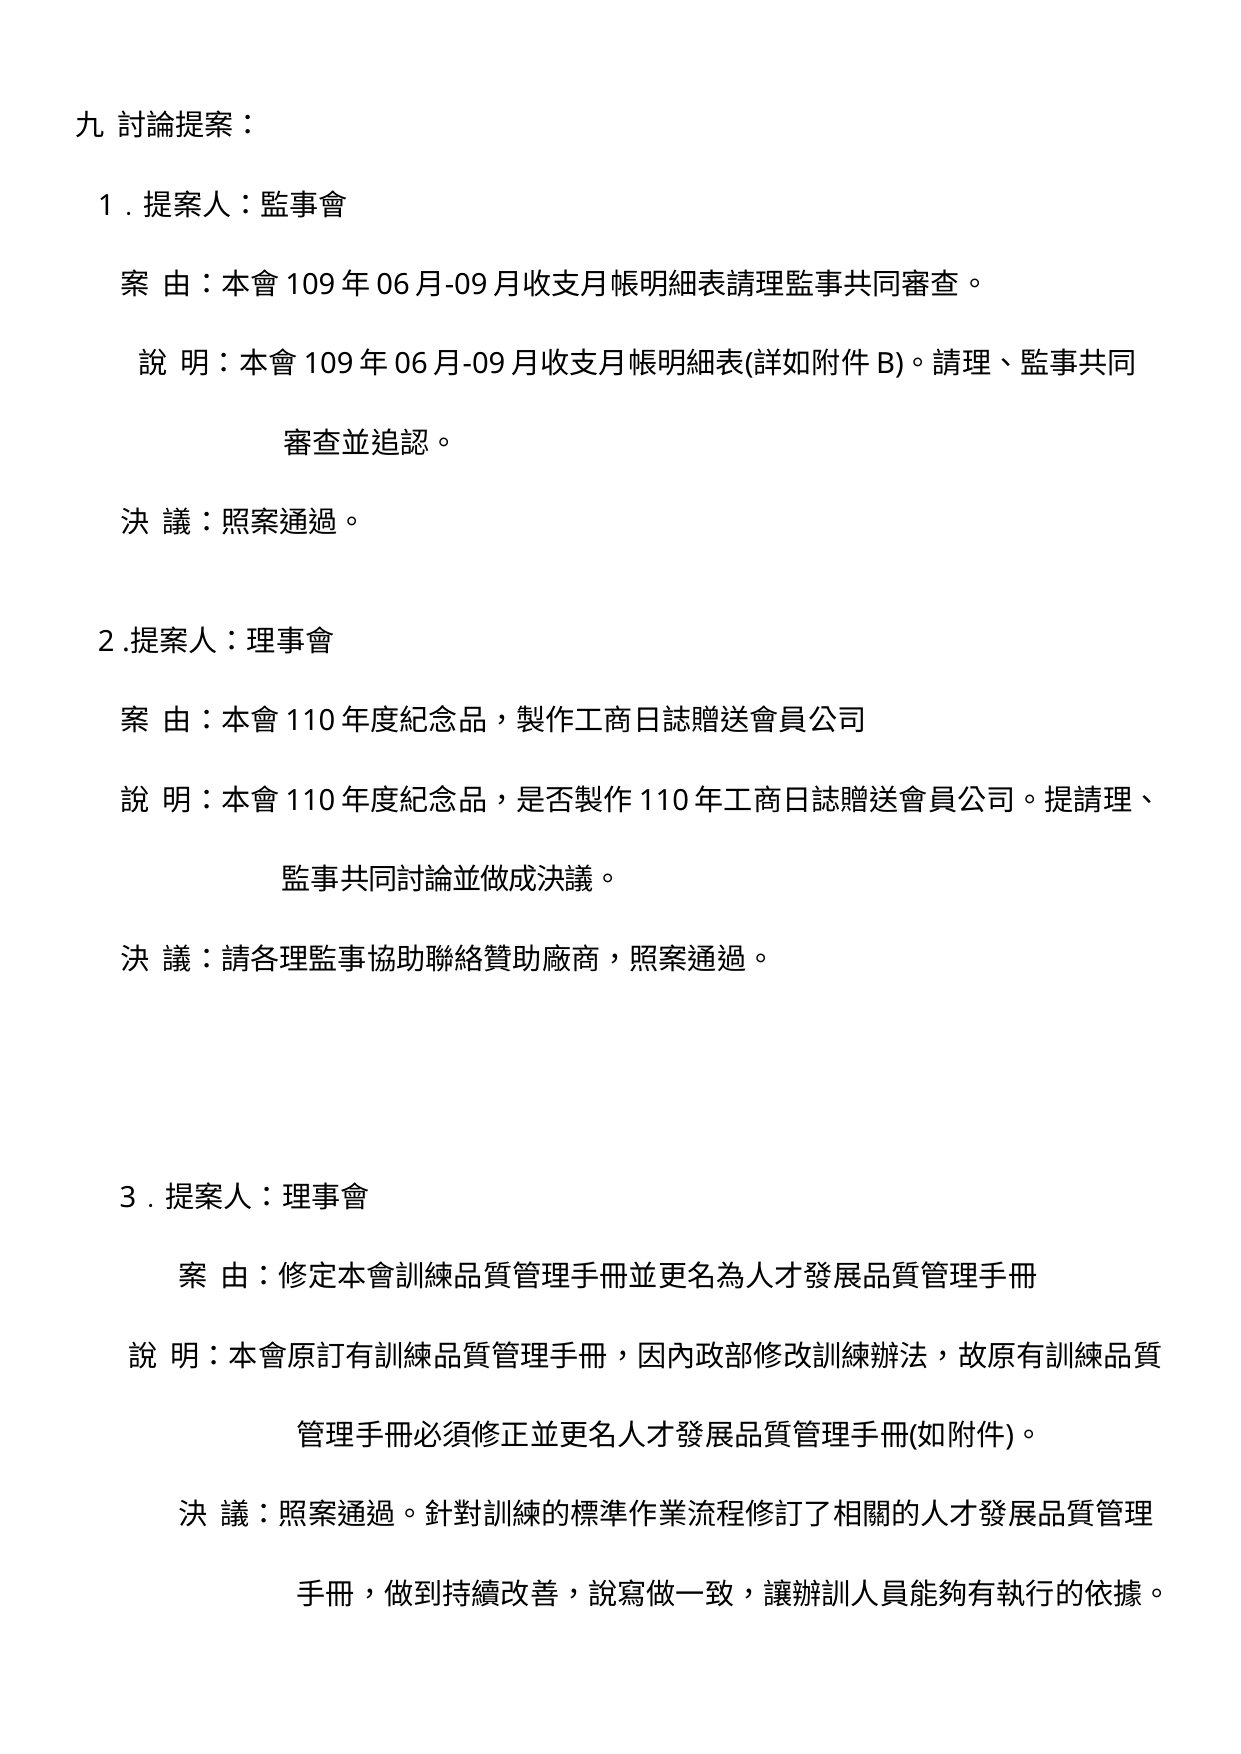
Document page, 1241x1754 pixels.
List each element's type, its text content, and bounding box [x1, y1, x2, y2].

text 說 明：本會原訂有訓練品質管理手冊，因內政部修改訓練辦法，故原有訓練品質管理手冊必須修正並更名人才發展品質管理手冊(如附件)。 [75, 1313, 1165, 1472]
text 決 議：請各理監事協助聯絡贊助廠商，照案通過。 [75, 917, 1165, 996]
text 案 由：修定本會訓練品質管理手冊並更名為人才發展品質管理手冊 [75, 1234, 1165, 1313]
text 決 議：照案通過。 [75, 480, 1165, 559]
text 2 .提案人：理事會 [75, 599, 1165, 678]
text 決 議：照案通過。針對訓練的標準作業流程修訂了相關的人才發展品質管理手冊，做到持續改善，說寫做一致，讓辦訓人員能夠有執行的依據。 [178, 1472, 1165, 1631]
text 3﹒提案人：理事會 [75, 1155, 1165, 1234]
text 案 由：本會110年度紀念品，製作工商日誌贈送會員公司 [75, 678, 1165, 758]
text 說 明：本會109年06月-09月收支月帳明細表(詳如附件B)。請理、監事共同審查並追認。 [108, 321, 1165, 480]
text 案 由：本會109年06月-09月收支月帳明細表請理監事共同審查。 [75, 242, 1165, 321]
text 1﹒提案人：監事會 [75, 163, 1165, 242]
text 說 明：本會110年度紀念品，是否製作110年工商日誌贈送會員公司。提請理、監事共同討論並做成決議。 [75, 758, 1165, 917]
text 九 討論提案： [75, 83, 1165, 163]
